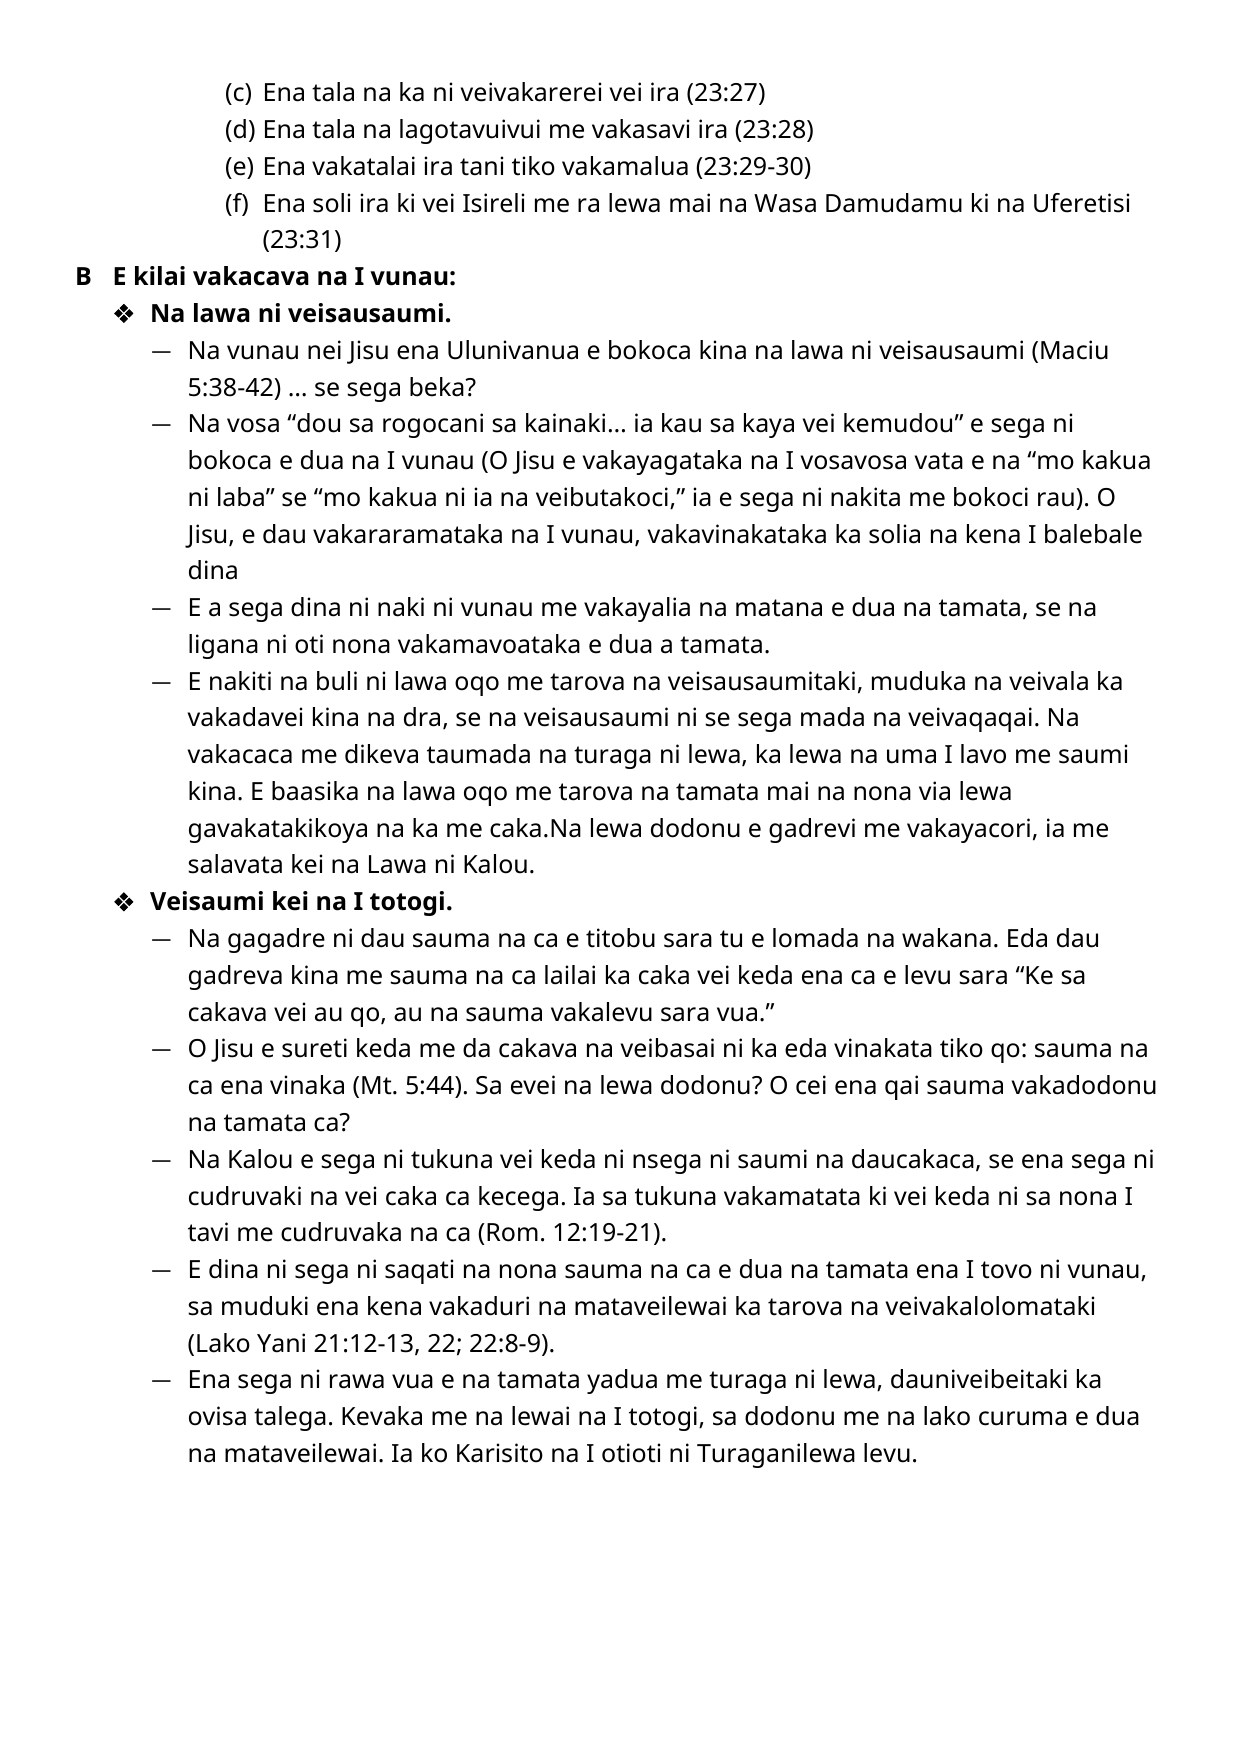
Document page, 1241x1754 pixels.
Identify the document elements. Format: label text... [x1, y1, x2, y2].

list Ena vakatalai ira tani tiko vakamalua (23:29-30) [225, 148, 1165, 183]
list Ena tala na ka ni veivakarerei vei ira (23:27) [225, 75, 1165, 109]
list O Jisu e sureti keda me da cakava na veibasai ni ka eda vinakata tiko qo: sauma na ca ena vinaka (Mt. 5:44). Sa evei na lewa dodonu? O cei ena qai sauma vakadodonu na tamata ca? [150, 1031, 1165, 1139]
list Na vunau nei Jisu ena Ulunivanua e bokoca kina na lawa ni veisausaumi (Maciu 5:38-42) … se sega beka? [150, 332, 1165, 403]
list E kilai vakacava na I vunau: [75, 259, 1165, 293]
list E nakiti na buli ni lawa oqo me tarova na veisausaumitaki, muduka na veivala ka vakadavei kina na dra, se na veisausaumi ni se sega mada na veivaqaqai. Na vakacaca me dikeva taumada na turaga ni lewa, ka lewa na uma I lavo me saumi kina. E baasika na lawa oqo me tarova na tamata mai na nona via lewa gavakatakikoya na ka me caka.Na lewa dodonu e gadrevi me vakayacori, ia me salavata kei na Lawa ni Kalou. [150, 663, 1165, 881]
list Ena sega ni rawa vua e na tamata yadua me turaga ni lewa, dauniveibeitaki ka ovisa talega. Kevaka me na lewai na I totogi, sa dodonu me na lako curuma e dua na mataveilewai. Ia ko Karisito na I otioti ni Turaganilewa levu. [150, 1362, 1165, 1469]
list Na lawa ni veisausaumi. [112, 296, 1165, 330]
list Na gagadre ni dau sauma na ca e titobu sara tu e lomada na wakana. Eda dau gadreva kina me sauma na ca lailai ka caka vei keda ena ca e levu sara “Ke sa cakava vei au qo, au na sauma vakalevu sara vua.” [150, 921, 1165, 1028]
list E a sega dina ni naki ni vunau me vakayalia na matana e dua na tamata, se na ligana ni oti nona vakamavoataka e dua a tamata. [150, 590, 1165, 661]
list Veisaumi kei na I totogi. [112, 884, 1165, 918]
list E dina ni sega ni saqati na nona sauma na ca e dua na tamata ena I tovo ni vunau, sa muduki ena kena vakaduri na mataveilewai ka tarova na veivakalolomataki (Lako Yani 21:12-13, 22; 22:8-9). [150, 1252, 1165, 1359]
list Ena soli ira ki vei Isireli me ra lewa mai na Wasa Damudamu ki na Uferetisi (23:31) [225, 185, 1165, 256]
list Ena tala na lagotavuivui me vakasavi ira (23:28) [225, 112, 1165, 146]
list Na vosa “dou sa rogocani sa kainaki… ia kau sa kaya vei kemudou” e sega ni bokoca e dua na I vunau (O Jisu e vakayagataka na I vosavosa vata e na “mo kakua ni laba” se “mo kakua ni ia na veibutakoci,” ia e sega ni nakita me bokoci rau). O Jisu, e dau vakararamataka na I vunau, vakavinakataka ka solia na kena I balebale dina [150, 406, 1165, 587]
list Na Kalou e sega ni tukuna vei keda ni nsega ni saumi na daucakaca, se ena sega ni cudruvaki na vei caka ca kecega. Ia sa tukuna vakamatata ki vei keda ni sa nona I tavi me cudruvaka na ca (Rom. 12:19-21). [150, 1141, 1165, 1249]
